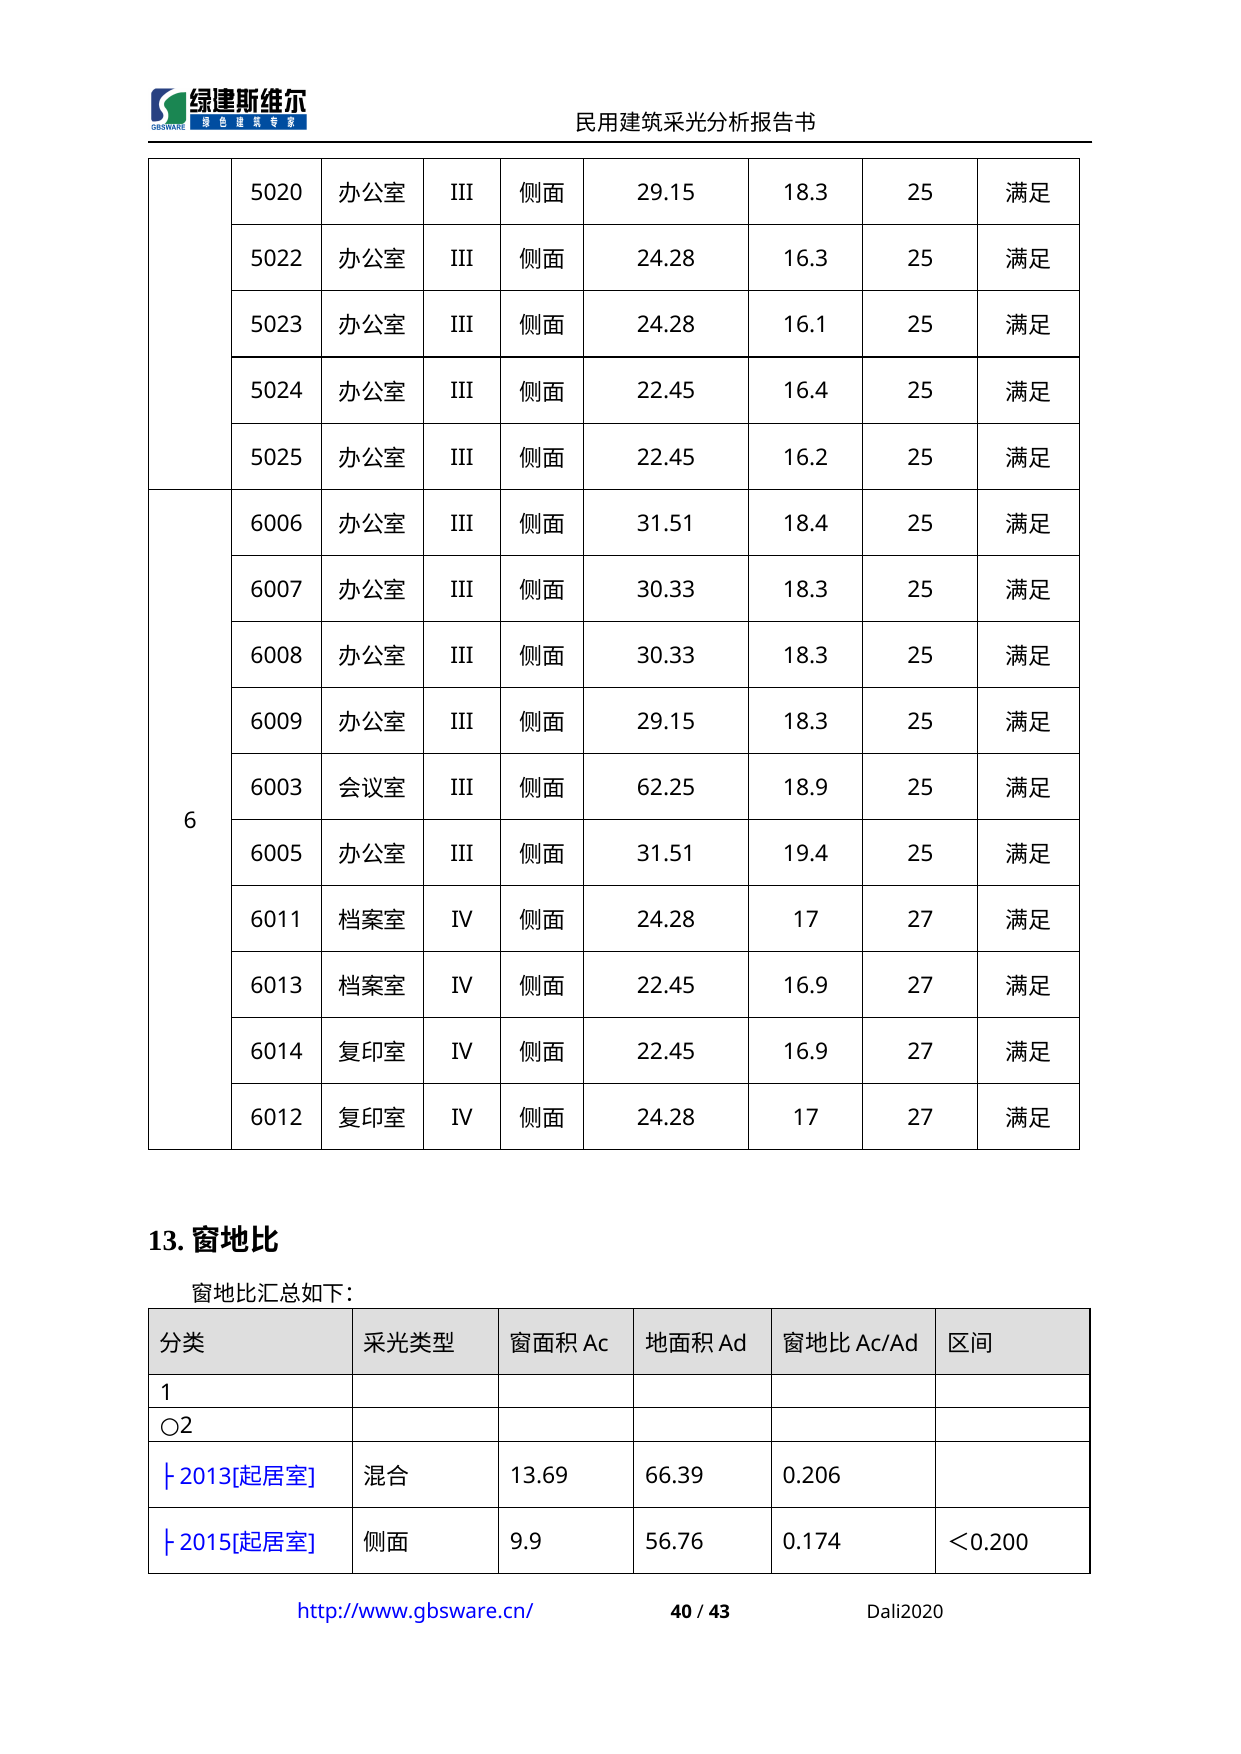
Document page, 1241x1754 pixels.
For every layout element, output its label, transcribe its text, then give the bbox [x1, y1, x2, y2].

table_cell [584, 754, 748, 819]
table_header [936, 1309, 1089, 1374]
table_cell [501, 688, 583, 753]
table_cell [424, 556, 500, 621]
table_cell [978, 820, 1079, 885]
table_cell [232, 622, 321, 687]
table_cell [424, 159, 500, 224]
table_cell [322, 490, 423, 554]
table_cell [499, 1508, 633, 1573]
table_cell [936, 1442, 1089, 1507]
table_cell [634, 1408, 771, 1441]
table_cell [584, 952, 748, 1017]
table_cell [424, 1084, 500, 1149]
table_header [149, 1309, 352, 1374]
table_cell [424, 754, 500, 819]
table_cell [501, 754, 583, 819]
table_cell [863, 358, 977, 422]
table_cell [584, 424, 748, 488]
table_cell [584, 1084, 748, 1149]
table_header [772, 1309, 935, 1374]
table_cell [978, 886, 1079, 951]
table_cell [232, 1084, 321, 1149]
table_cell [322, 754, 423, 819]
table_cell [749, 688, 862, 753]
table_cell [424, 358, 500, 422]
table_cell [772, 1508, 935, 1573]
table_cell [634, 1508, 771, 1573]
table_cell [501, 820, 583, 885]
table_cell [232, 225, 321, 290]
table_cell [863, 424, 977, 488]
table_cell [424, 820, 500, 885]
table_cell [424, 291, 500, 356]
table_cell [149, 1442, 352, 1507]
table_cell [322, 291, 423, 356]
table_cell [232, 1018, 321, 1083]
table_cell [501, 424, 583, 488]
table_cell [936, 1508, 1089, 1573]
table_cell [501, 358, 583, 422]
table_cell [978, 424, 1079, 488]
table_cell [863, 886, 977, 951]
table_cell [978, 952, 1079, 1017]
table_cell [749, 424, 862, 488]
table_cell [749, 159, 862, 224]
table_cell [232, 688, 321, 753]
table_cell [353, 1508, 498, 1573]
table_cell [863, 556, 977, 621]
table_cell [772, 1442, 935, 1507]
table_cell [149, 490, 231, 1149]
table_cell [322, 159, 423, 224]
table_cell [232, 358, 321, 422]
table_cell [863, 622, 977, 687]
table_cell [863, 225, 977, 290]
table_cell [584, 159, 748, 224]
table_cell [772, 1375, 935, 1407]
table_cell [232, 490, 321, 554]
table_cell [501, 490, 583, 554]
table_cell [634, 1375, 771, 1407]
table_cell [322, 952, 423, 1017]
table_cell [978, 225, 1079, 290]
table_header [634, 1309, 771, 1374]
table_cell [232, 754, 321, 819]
subtitle 窗地比 [148, 1205, 1092, 1270]
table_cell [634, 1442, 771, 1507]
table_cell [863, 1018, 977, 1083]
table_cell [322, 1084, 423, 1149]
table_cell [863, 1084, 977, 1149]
picture [147, 88, 308, 131]
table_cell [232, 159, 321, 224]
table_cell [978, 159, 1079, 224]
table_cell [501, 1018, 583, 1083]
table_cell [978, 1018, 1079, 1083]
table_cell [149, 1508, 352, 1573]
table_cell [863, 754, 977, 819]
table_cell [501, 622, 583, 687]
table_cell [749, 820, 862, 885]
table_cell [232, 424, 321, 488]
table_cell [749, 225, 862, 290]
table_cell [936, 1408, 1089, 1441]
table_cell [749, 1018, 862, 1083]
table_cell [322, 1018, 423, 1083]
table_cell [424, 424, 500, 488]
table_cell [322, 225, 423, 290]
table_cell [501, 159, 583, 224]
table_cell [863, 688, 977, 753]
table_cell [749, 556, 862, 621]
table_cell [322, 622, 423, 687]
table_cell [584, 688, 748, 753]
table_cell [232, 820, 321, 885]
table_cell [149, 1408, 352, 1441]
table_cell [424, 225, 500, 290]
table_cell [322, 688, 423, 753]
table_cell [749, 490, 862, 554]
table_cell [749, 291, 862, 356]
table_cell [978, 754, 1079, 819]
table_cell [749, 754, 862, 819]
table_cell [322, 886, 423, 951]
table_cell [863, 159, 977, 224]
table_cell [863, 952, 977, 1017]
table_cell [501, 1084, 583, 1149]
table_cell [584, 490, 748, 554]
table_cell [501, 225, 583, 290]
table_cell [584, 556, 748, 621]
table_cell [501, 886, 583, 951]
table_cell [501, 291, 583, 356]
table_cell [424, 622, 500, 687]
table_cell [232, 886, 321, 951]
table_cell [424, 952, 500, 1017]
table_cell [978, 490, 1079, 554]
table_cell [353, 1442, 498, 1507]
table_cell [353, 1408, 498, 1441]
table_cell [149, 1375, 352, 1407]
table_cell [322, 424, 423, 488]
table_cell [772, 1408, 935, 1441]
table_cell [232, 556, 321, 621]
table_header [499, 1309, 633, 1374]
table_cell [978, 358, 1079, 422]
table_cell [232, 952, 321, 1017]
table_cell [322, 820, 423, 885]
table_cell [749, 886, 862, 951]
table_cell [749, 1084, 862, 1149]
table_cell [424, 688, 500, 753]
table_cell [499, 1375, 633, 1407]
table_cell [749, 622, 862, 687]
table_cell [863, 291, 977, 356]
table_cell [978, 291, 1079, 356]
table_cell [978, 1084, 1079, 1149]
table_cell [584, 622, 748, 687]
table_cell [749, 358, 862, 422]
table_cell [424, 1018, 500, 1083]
text 窗地比汇总如下： [148, 1276, 1092, 1308]
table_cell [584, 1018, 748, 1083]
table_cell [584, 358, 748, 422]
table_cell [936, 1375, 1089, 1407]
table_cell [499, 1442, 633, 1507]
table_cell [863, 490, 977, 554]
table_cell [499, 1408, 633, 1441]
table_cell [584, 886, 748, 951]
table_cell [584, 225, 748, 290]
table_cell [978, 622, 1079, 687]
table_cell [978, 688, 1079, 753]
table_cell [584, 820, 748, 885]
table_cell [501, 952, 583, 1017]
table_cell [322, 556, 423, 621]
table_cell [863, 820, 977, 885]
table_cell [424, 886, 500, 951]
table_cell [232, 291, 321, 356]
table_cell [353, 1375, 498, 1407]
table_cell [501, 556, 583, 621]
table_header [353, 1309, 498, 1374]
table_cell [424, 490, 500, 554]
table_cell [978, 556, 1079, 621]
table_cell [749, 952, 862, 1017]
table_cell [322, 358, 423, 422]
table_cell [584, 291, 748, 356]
